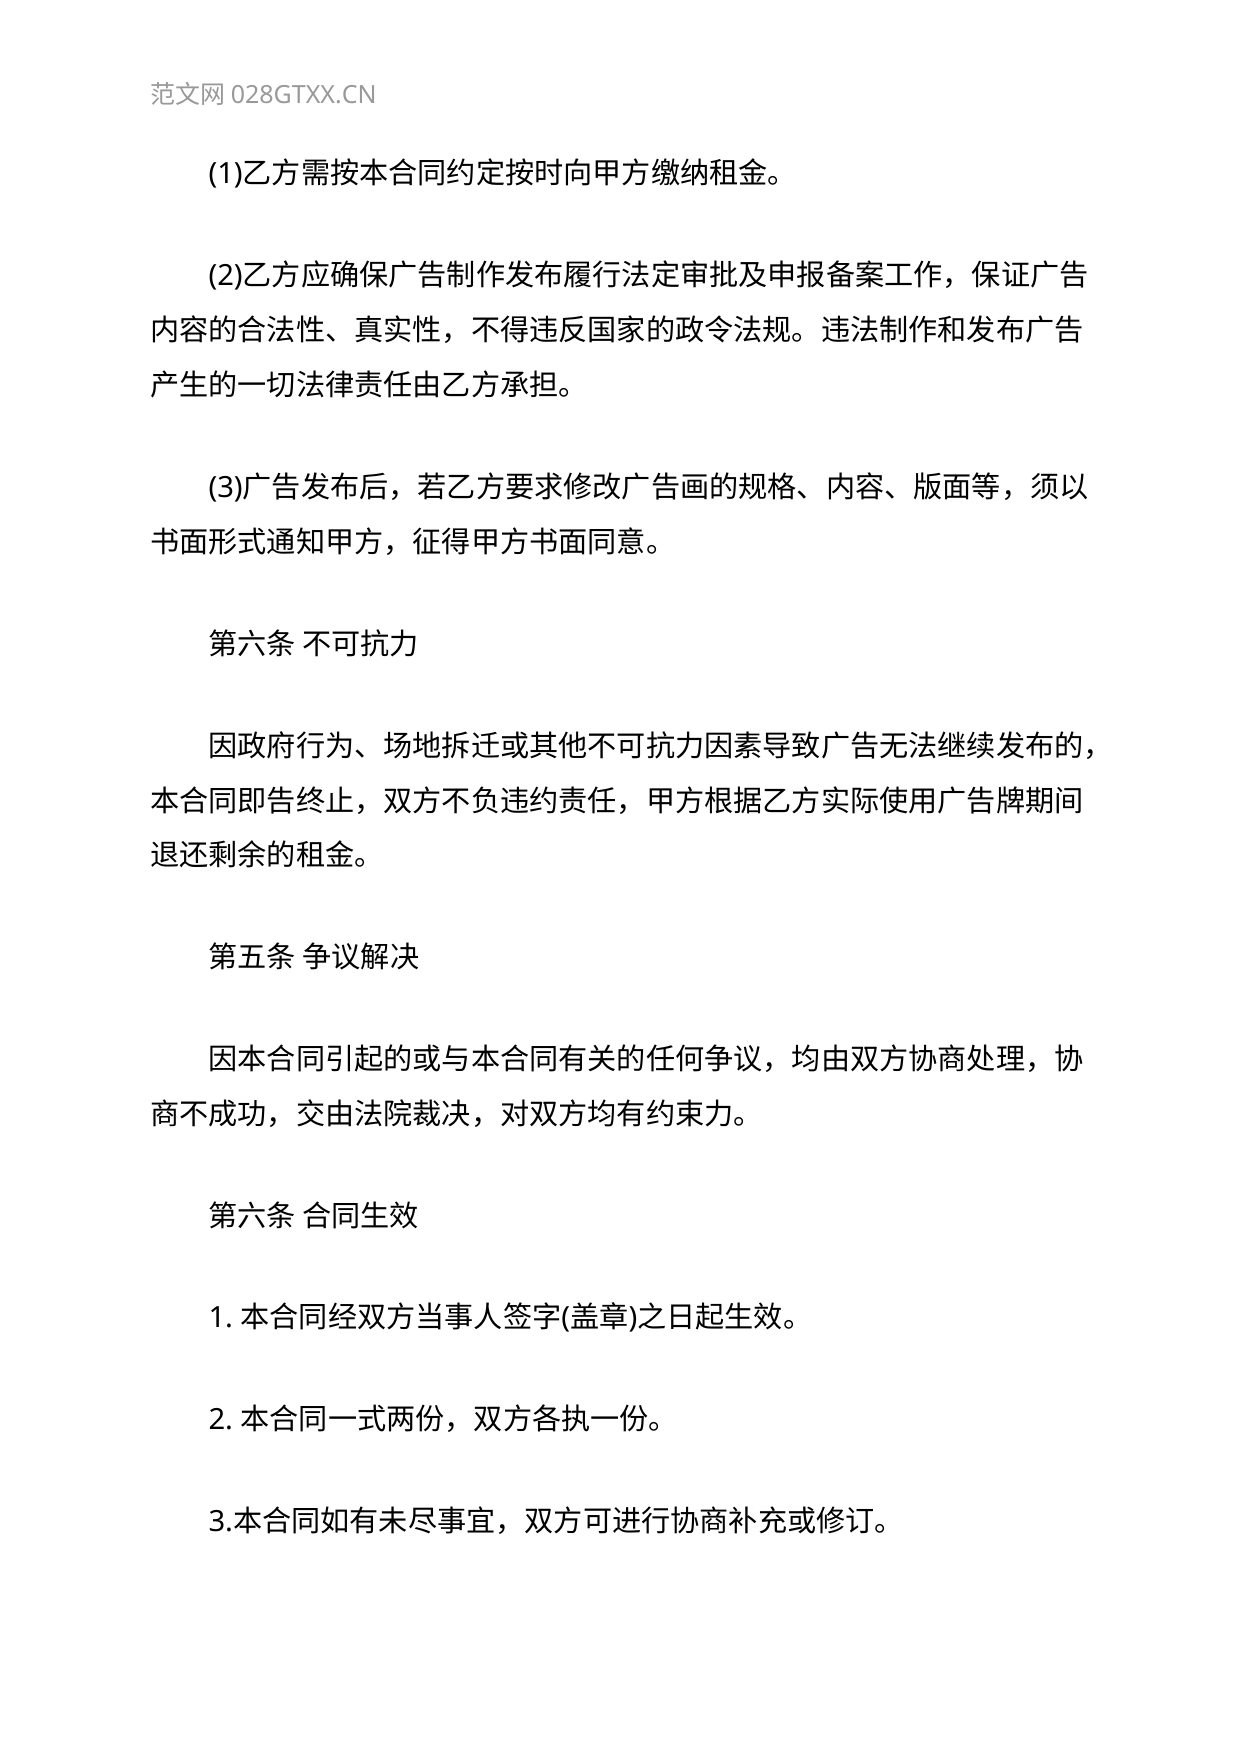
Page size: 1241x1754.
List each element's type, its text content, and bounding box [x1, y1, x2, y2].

text (2)乙方应确保广告制作发布履行法定审批及申报备案工作，保证广告内容的合法性、真实性，不得违反国家的政令法规。违法制作和发布广告产生的一切法律责任由乙方承担。 [150, 252, 1090, 404]
text 1. 本合同经双方当事人签字(盖章)之日起生效。 [150, 1294, 1090, 1336]
text 第六条 合同生效 [150, 1192, 1090, 1234]
text (3)广告发布后，若乙方要求修改广告画的规格、内容、版面等，须以书面形式通知甲方，征得甲方书面同意。 [150, 464, 1090, 561]
text 因本合同引起的或与本合同有关的任何争议，均由双方协商处理，协商不成功，交由法院裁决，对双方均有约束力。 [150, 1036, 1090, 1133]
text 因政府行为、场地拆迁或其他不可抗力因素导致广告无法继续发布的，本合同即告终止，双方不负违约责任，甲方根据乙方实际使用广告牌期间退还剩余的租金。 [150, 722, 1090, 874]
text 第五条 争议解决 [150, 934, 1090, 976]
text 3.本合同如有未尽事宜，双方可进行协商补充或修订。 [150, 1498, 1090, 1540]
text (1)乙方需按本合同约定按时向甲方缴纳租金。 [150, 150, 1090, 192]
text 2. 本合同一式两份，双方各执一份。 [150, 1396, 1090, 1438]
text 第六条 不可抗力 [150, 620, 1090, 663]
